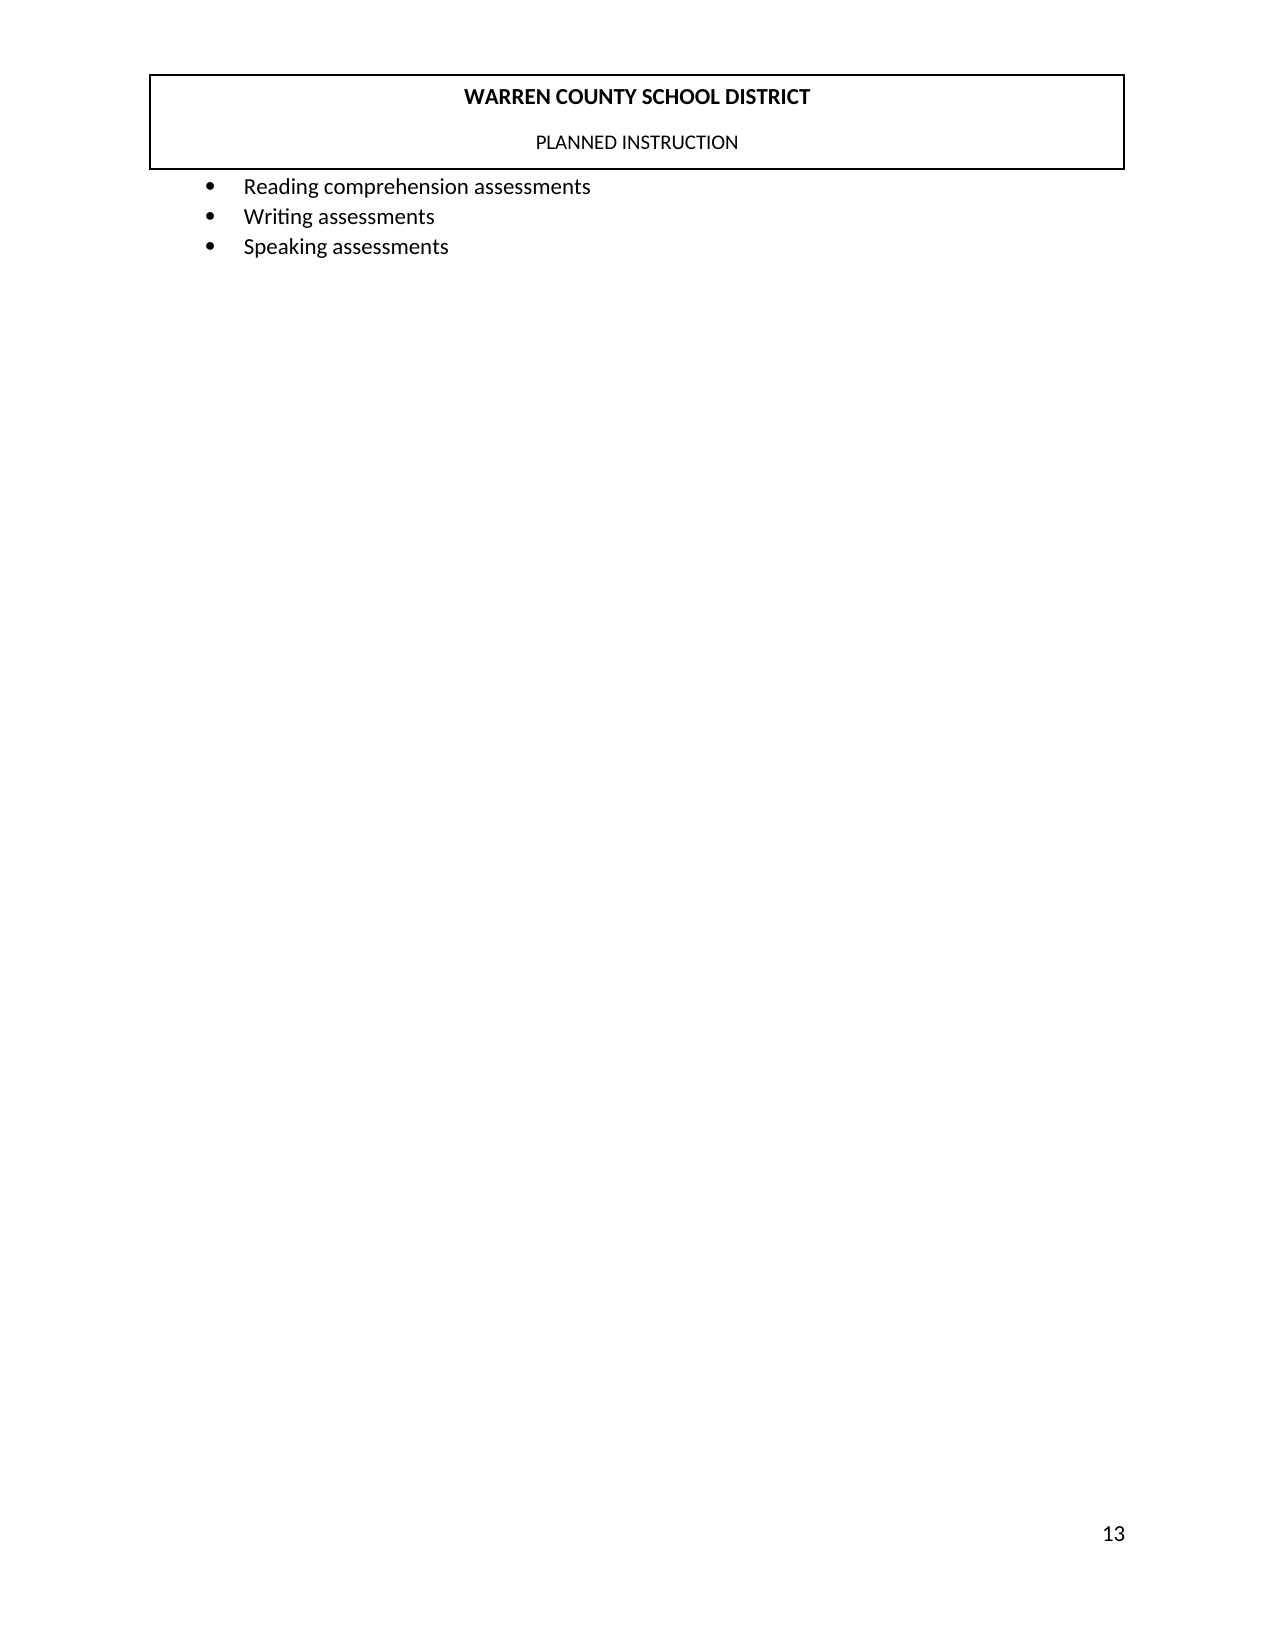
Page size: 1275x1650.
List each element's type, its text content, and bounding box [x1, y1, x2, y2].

list Speaking assessments [206, 232, 1125, 260]
list Reading comprehension assessments [206, 172, 1125, 200]
list Writing assessments [206, 202, 1125, 230]
